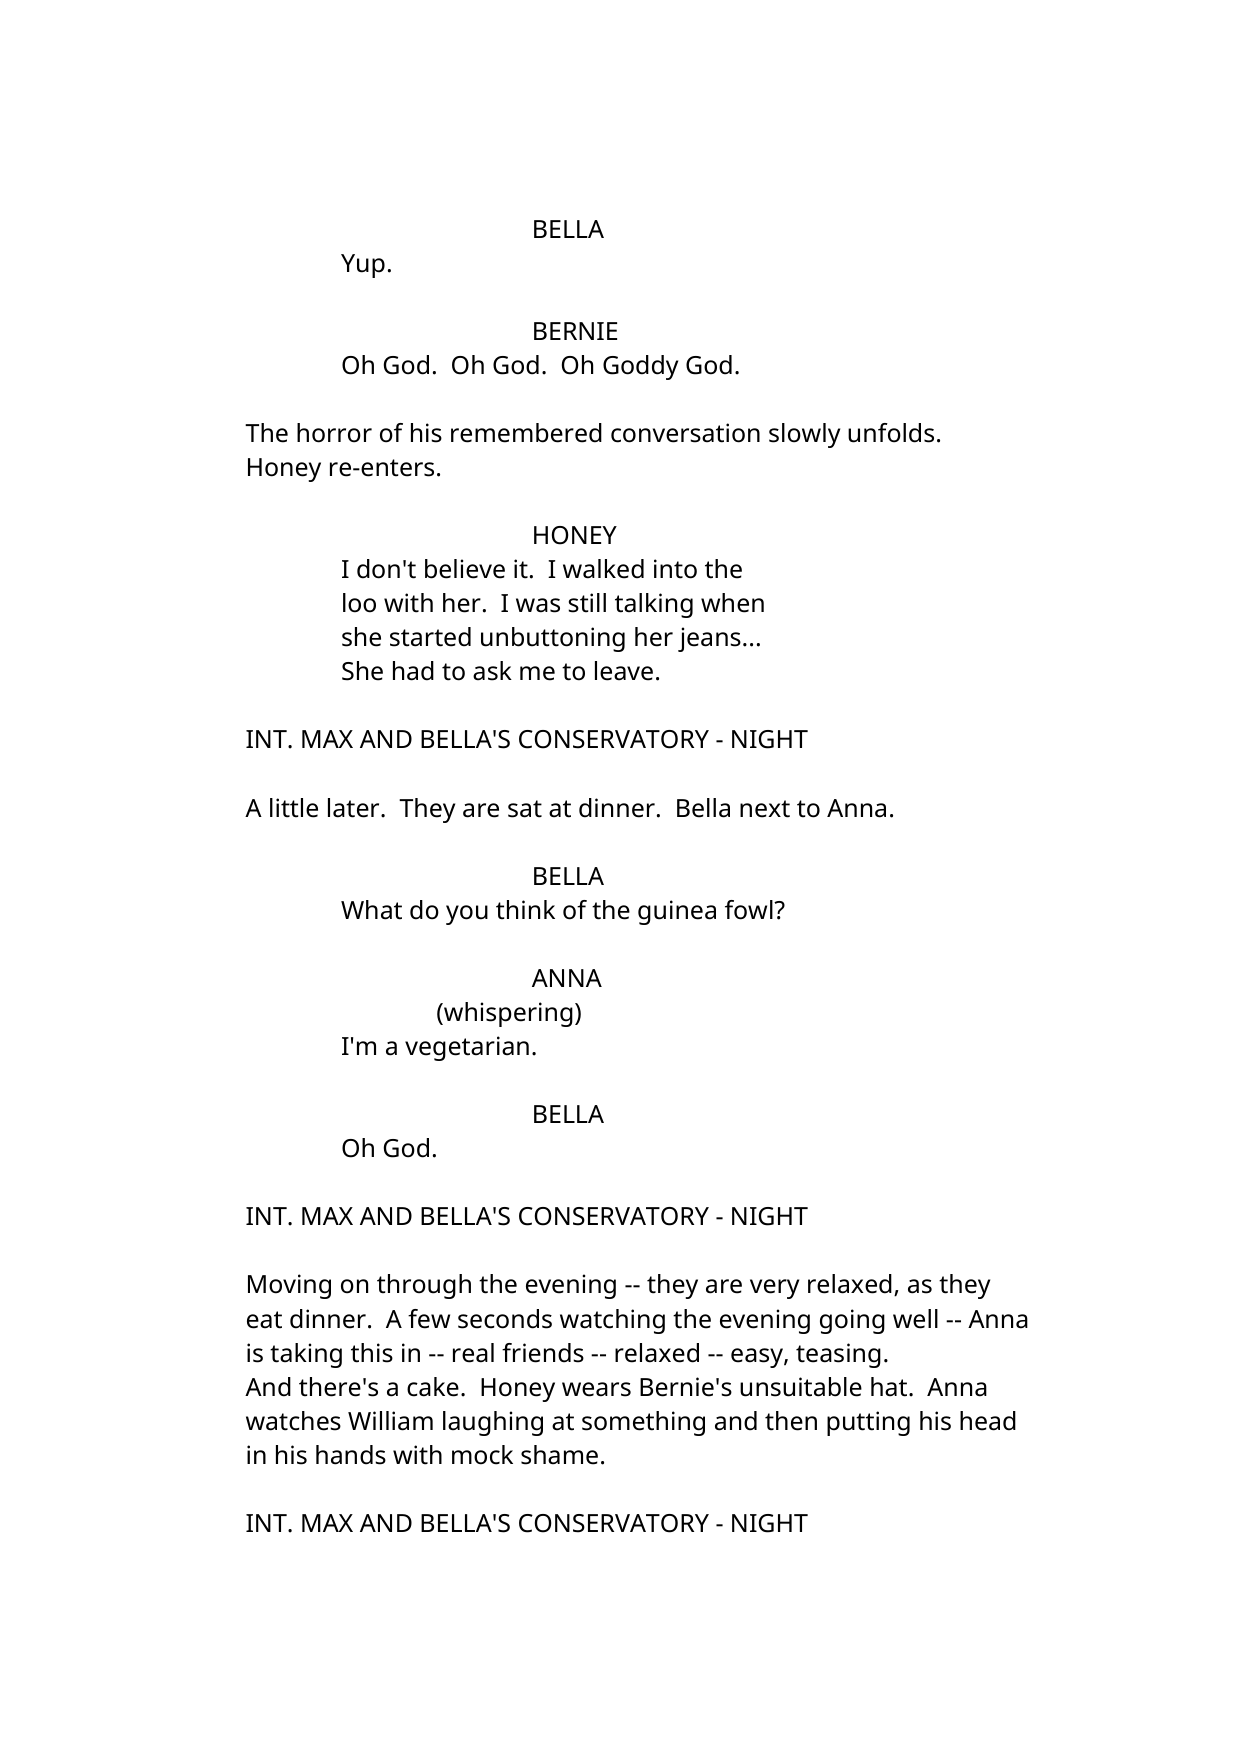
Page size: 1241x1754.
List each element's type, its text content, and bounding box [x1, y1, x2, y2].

text The horror of his remembered conversation slowly unfolds. [150, 416, 1090, 450]
text Moving on through the evening -- they are very relaxed, as they [150, 1267, 1090, 1301]
text loo with her. I was still talking when [150, 586, 1090, 620]
text And there's a cake. Honey wears Bernie's unsuitable hat. Anna [150, 1369, 1090, 1403]
text Honey re-enters. [150, 450, 1090, 484]
text BELLA [150, 858, 1090, 892]
text I don't believe it. I walked into the [150, 552, 1090, 586]
text Yup. [150, 245, 1090, 279]
text in his hands with mock shame. [150, 1437, 1090, 1472]
text Oh God. [150, 1131, 1090, 1165]
text Oh God. Oh God. Oh Goddy God. [150, 347, 1090, 382]
text She had to ask me to leave. [150, 654, 1090, 688]
text BELLA [150, 211, 1090, 245]
text INT. MAX AND BELLA'S CONSERVATORY - NIGHT [150, 1506, 1090, 1540]
text (whispering) [150, 995, 1090, 1029]
text ANNA [150, 961, 1090, 995]
text INT. MAX AND BELLA'S CONSERVATORY - NIGHT [150, 1199, 1090, 1233]
text HONEY [150, 518, 1090, 552]
text INT. MAX AND BELLA'S CONSERVATORY - NIGHT [150, 722, 1090, 756]
text watches William laughing at something and then putting his head [150, 1403, 1090, 1437]
text A little later. They are sat at dinner. Bella next to Anna. [150, 790, 1090, 824]
text I'm a vegetarian. [150, 1029, 1090, 1063]
text she started unbuttoning her jeans... [150, 620, 1090, 654]
text is taking this in -- real friends -- relaxed -- easy, teasing. [150, 1335, 1090, 1369]
text BELLA [150, 1097, 1090, 1131]
text BERNIE [150, 313, 1090, 347]
text What do you think of the guinea fowl? [150, 892, 1090, 927]
text eat dinner. A few seconds watching the evening going well -- Anna [150, 1301, 1090, 1335]
